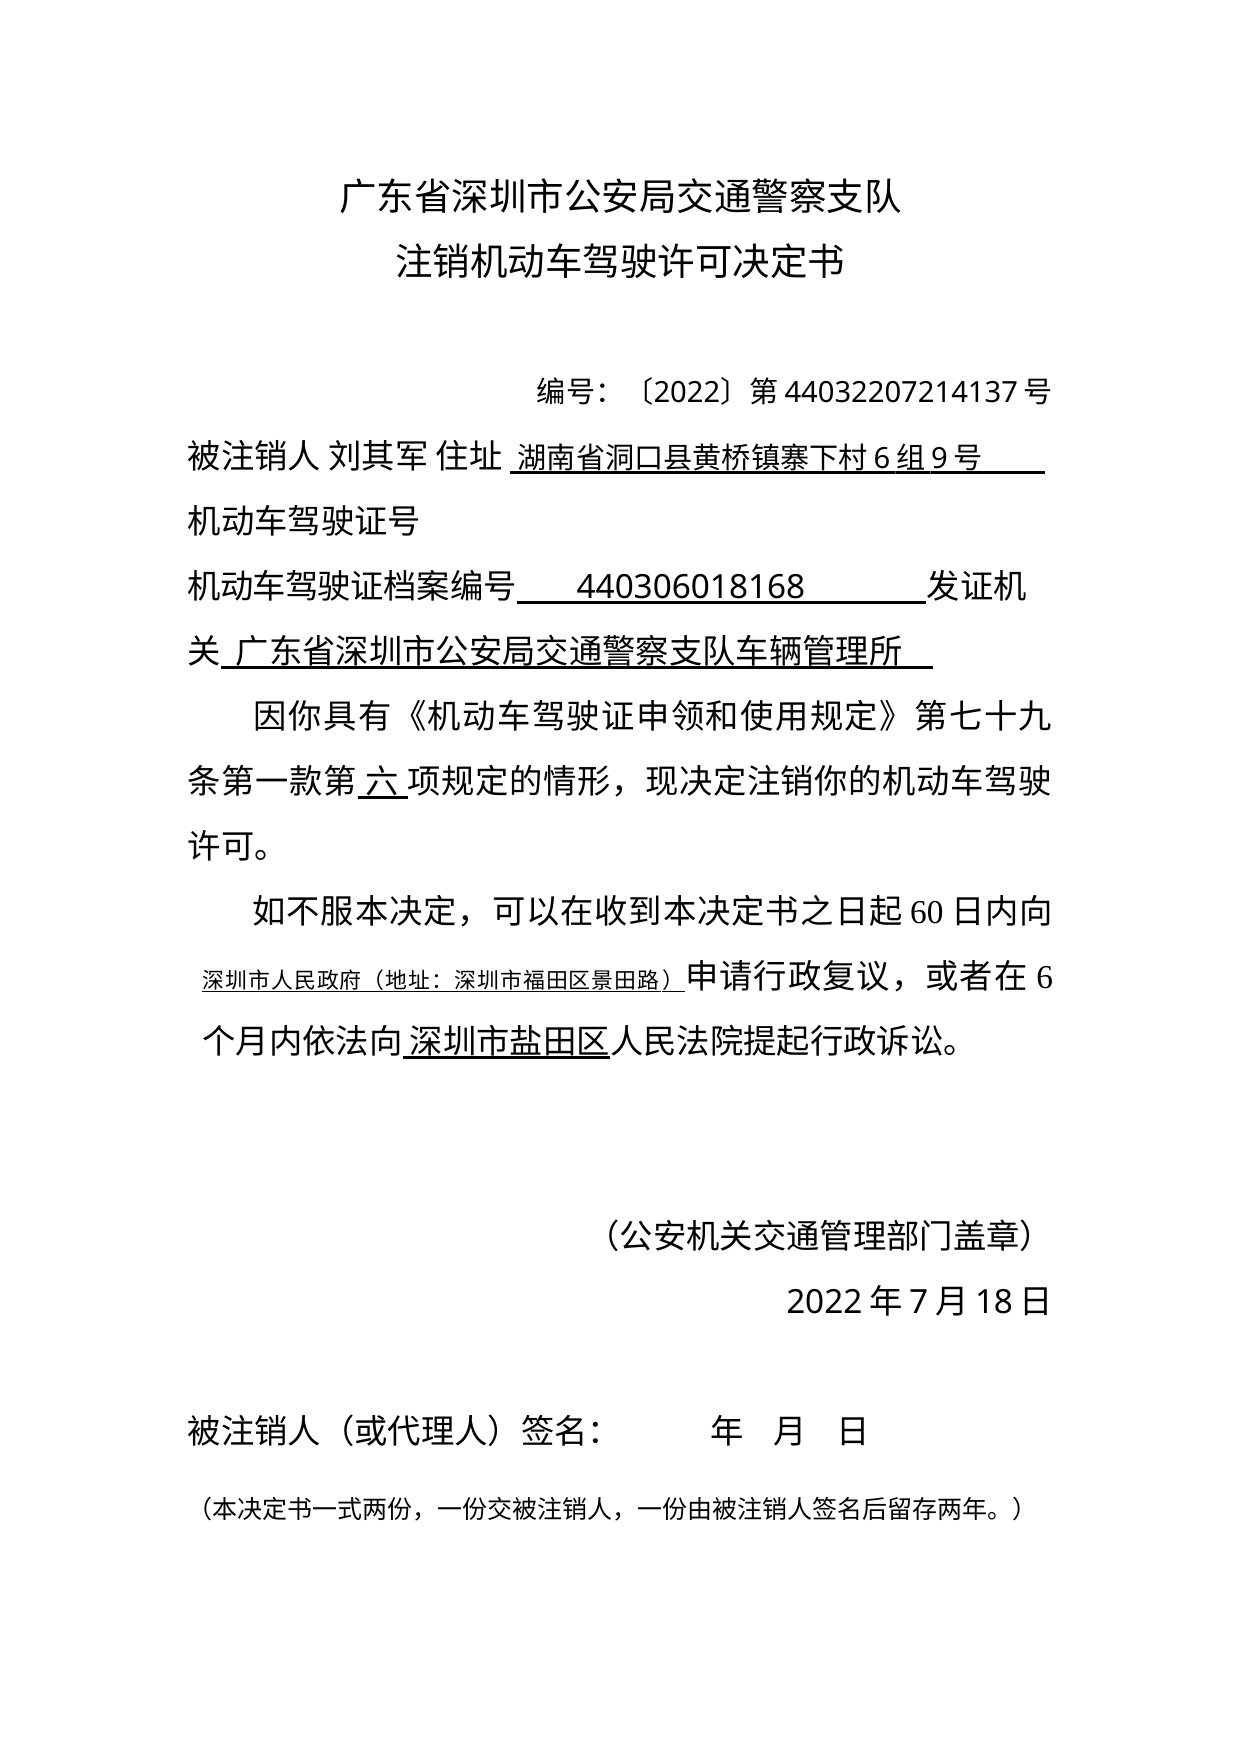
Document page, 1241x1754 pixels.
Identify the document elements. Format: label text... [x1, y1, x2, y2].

text 编号：〔2022〕第44032207214137号 [187, 357, 1053, 422]
text 机动车驾驶证档案编号 440306018168 发证机关 广东省深圳市公安局交通警察支队车辆管理所 [187, 552, 1053, 682]
text 2022年7月18日 [187, 1267, 1053, 1332]
text 因你具有《机动车驾驶证申领和使用规定》第七十九条第一款第 六 项规定的情形，现决定注销你的机动车驾驶许可。 [187, 682, 1053, 877]
text （本决定书一式两份，一份交被注销人，一份由被注销人签名后留存两年。） [187, 1462, 1053, 1533]
text 机动车驾驶证号 [187, 487, 1053, 552]
text 如不服本决定，可以在收到本决定书之日起60日内向 深圳市人民政府（地址：深圳市福田区景田路）申请行政复议，或者在6个月内依法向 深圳市盐田区人民法院提起行政诉讼。 [202, 877, 1053, 1072]
text （公安机关交通管理部门盖章） [187, 1202, 1053, 1267]
text 被注销人（或代理人）签名： 年 月 日 [187, 1397, 1053, 1462]
text 被注销人 刘其军 住址 湖南省洞口县黄桥镇寨下村6组9号 [187, 422, 1053, 487]
text 广东省深圳市公安局交通警察支队 [187, 162, 1053, 227]
text 注销机动车驾驶许可决定书 [187, 227, 1053, 292]
